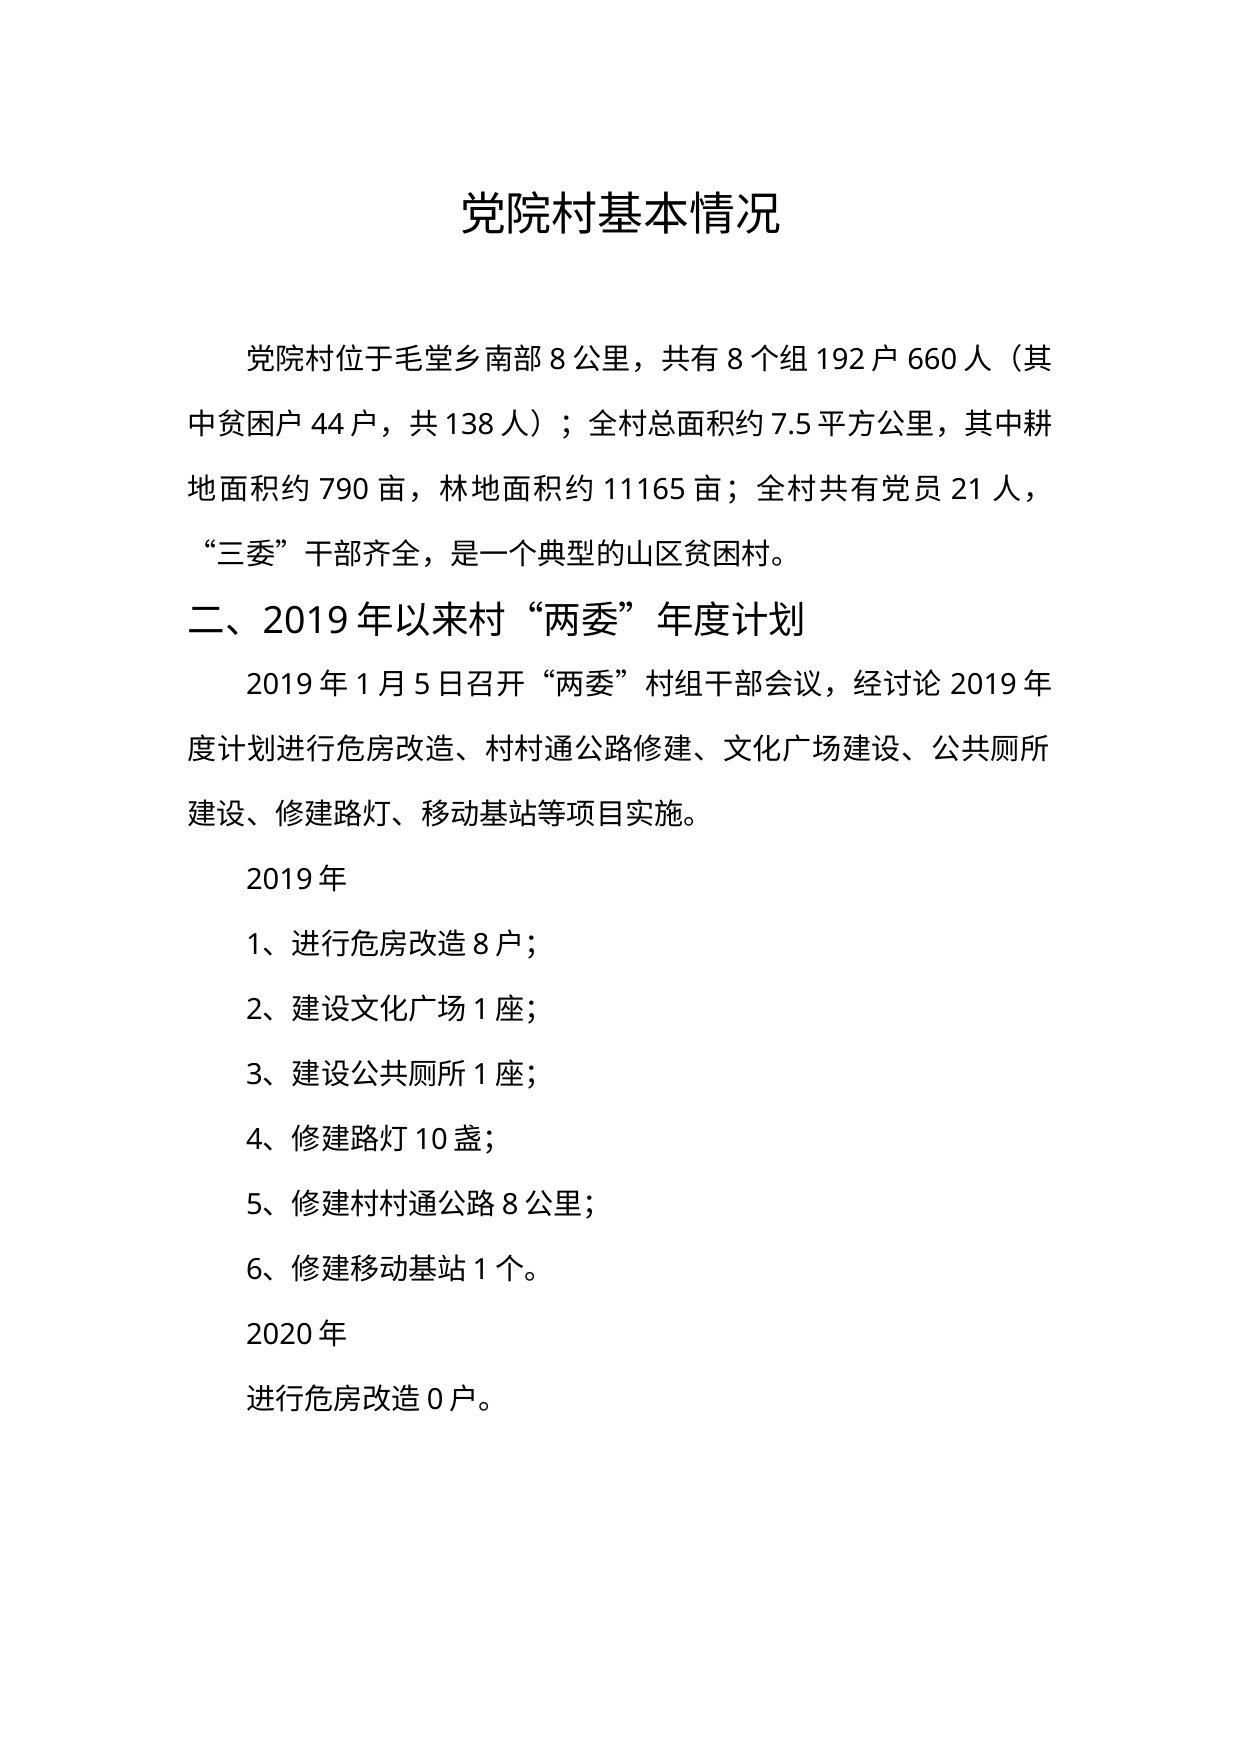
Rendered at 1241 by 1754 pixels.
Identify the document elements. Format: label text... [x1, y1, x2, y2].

text 6、修建移动基站1个。 [187, 1234, 1053, 1299]
text 2、建设文化广场1座； [187, 974, 1053, 1039]
text 2020年 [187, 1299, 1053, 1364]
text 2019年 [187, 844, 1053, 909]
text 3、建设公共厕所1座； [187, 1039, 1053, 1104]
text 党院村基本情况 [187, 162, 1053, 259]
text 进行危房改造0户。 [187, 1364, 1053, 1429]
text 5、修建村村通公路8公里； [187, 1169, 1053, 1234]
text 2019年1月5日召开“两委”村组干部会议，经讨论2019年度计划进行危房改造、村村通公路修建、文化广场建设、公共厕所建设、修建路灯、移动基站等项目实施。 [187, 649, 1053, 844]
text 4、修建路灯10盏； [187, 1104, 1053, 1169]
text 1、进行危房改造8户； [187, 909, 1053, 974]
text 党院村位于毛堂乡南部8公里，共有8个组192户660人（其中贫困户44户，共138人）；全村总面积约7.5平方公里，其中耕地面积约790亩，林地面积约11165亩；全村共有党员21人，“三委”干部齐全，是一个典型的山区贫困村。 [187, 324, 1053, 584]
text 二、2019年以来村“两委”年度计划 [187, 584, 1053, 649]
